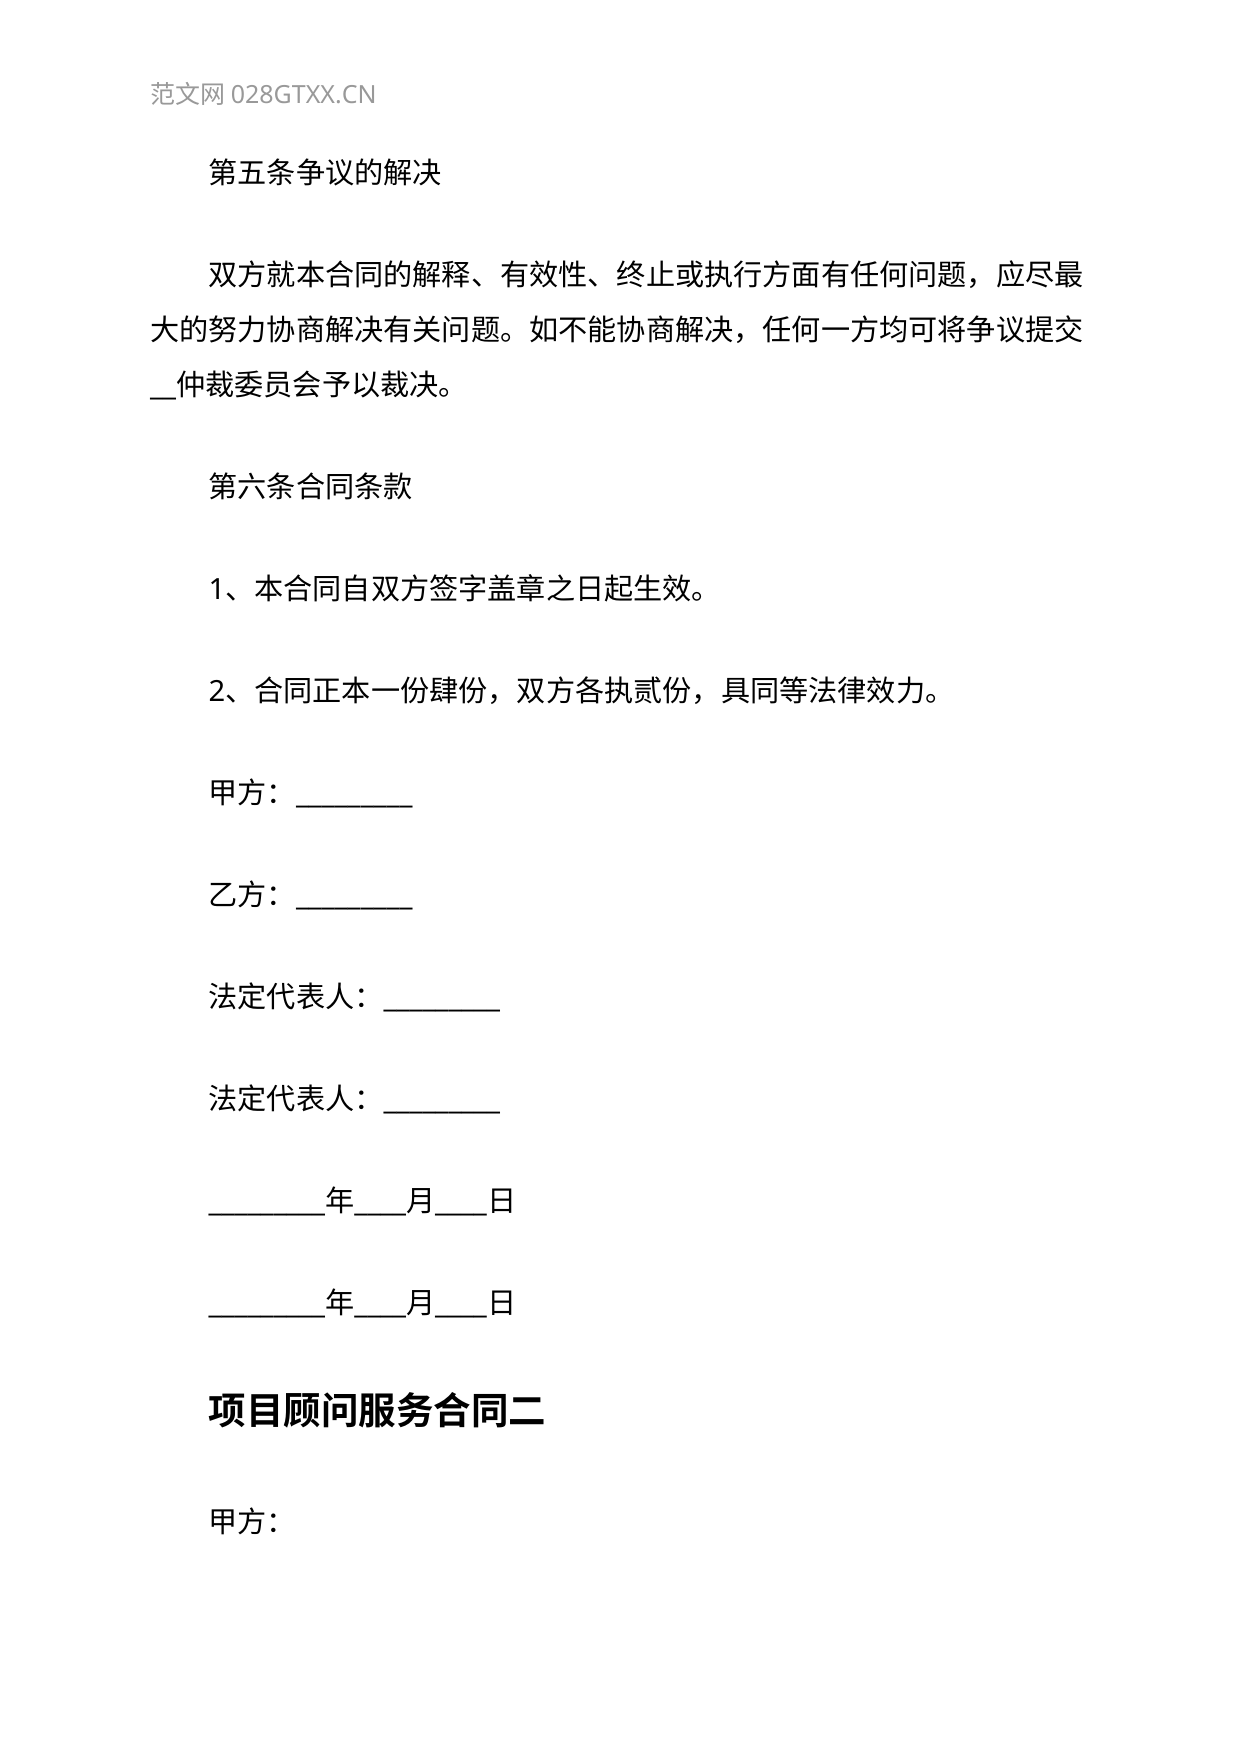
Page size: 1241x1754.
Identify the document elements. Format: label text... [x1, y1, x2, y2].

text 法定代表人：_________ [150, 973, 1090, 1016]
text 双方就本合同的解释、有效性、终止或执行方面有任何问题，应尽最大的努力协商解决有关问题。如不能协商解决，任何一方均可将争议提交__仲裁委员会予以裁决。 [150, 252, 1090, 404]
text 第六条合同条款 [150, 463, 1090, 506]
text 1、本合同自双方签字盖章之日起生效。 [150, 565, 1090, 608]
text 甲方：_________ [150, 769, 1090, 812]
text 法定代表人：_________ [150, 1075, 1090, 1118]
text 第五条争议的解决 [150, 150, 1090, 192]
text 乙方：_________ [150, 871, 1090, 914]
text 2、合同正本一份肆份，双方各执贰份，具同等法律效力。 [150, 667, 1090, 710]
text 甲方： [150, 1498, 1090, 1541]
text 项目顾问服务合同二 [150, 1381, 1090, 1435]
text _________年____月____日 [150, 1177, 1090, 1219]
text _________年____月____日 [150, 1279, 1090, 1322]
